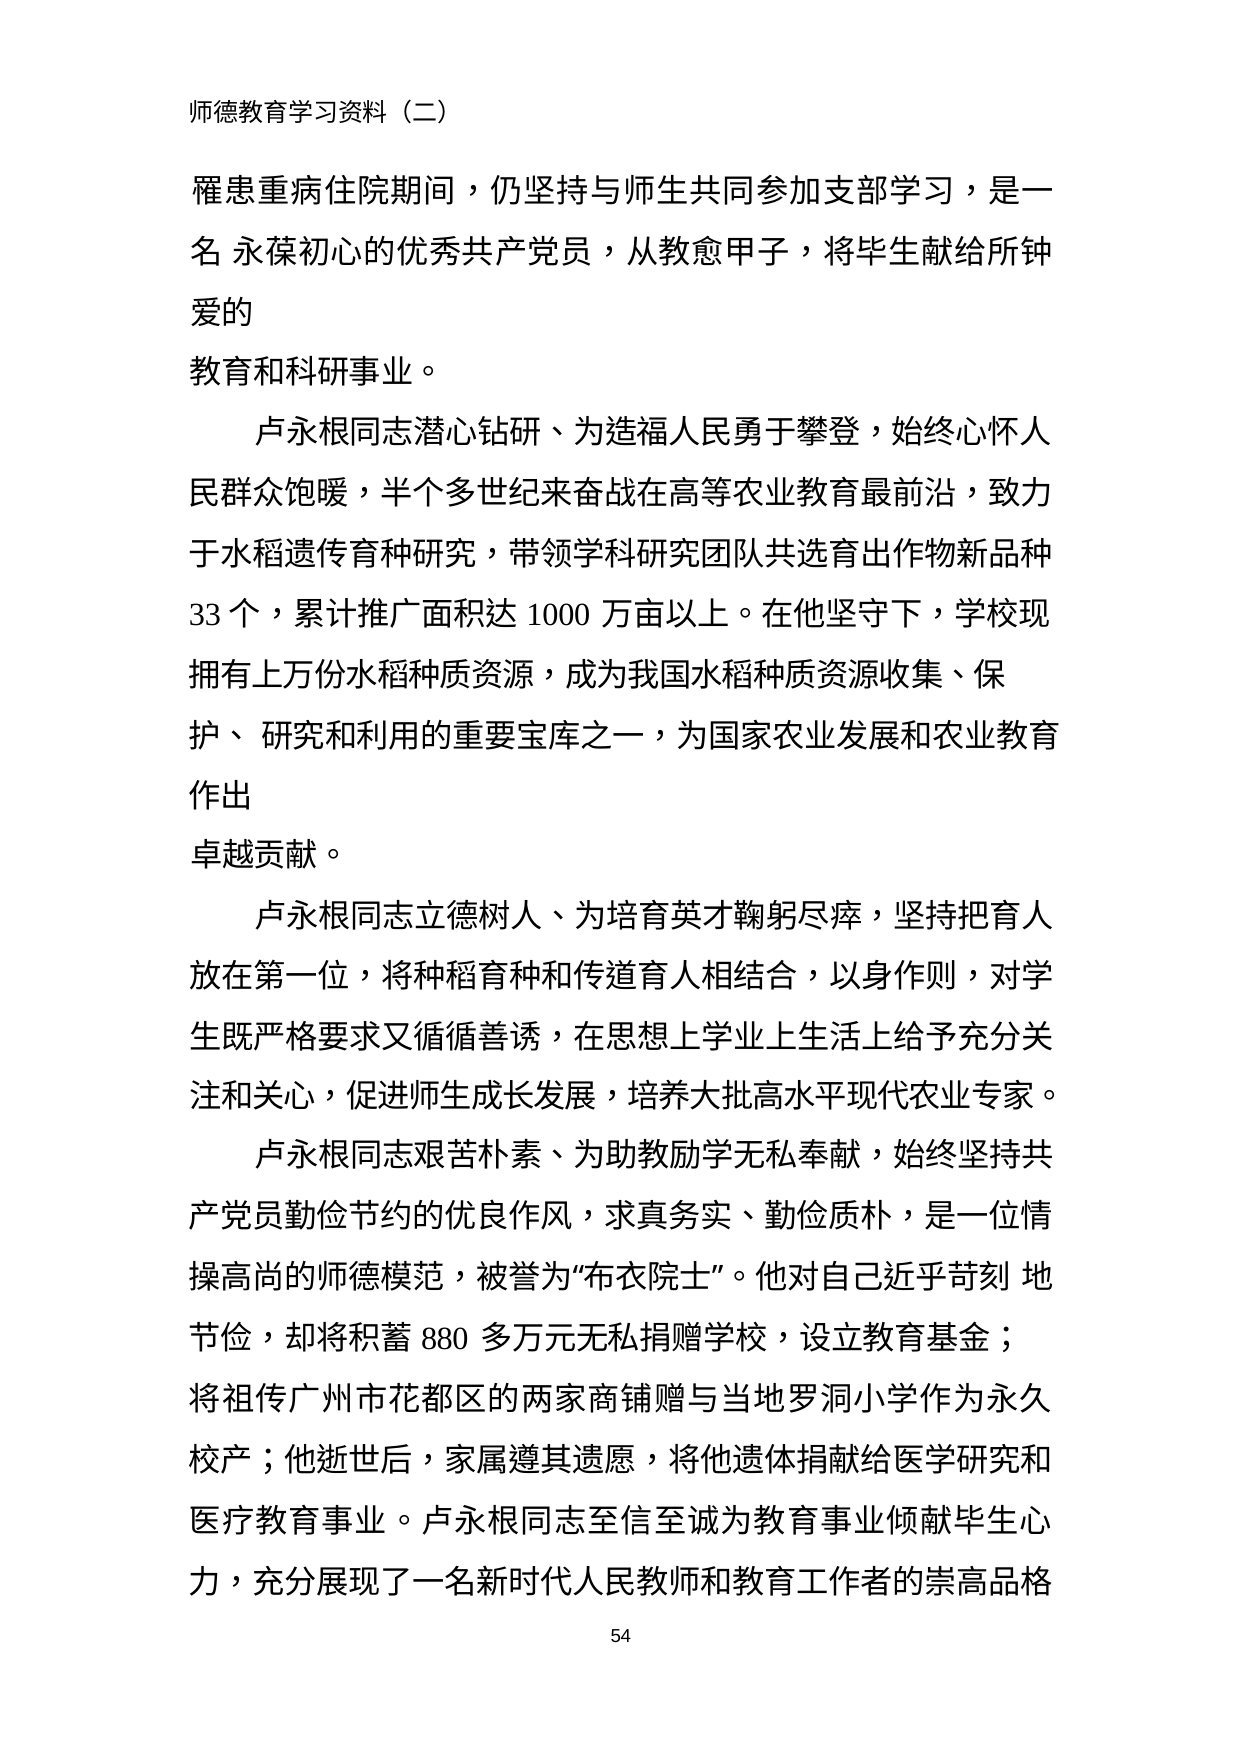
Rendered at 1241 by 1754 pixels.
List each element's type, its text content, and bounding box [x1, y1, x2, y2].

text 教育和科研事业。 [189, 351, 1066, 393]
text 卓越贡献。 [190, 834, 1066, 877]
text 卢永根同志潜心钻研、为造福人民勇于攀登，始终心怀人 民群众饱暖，半个多世纪来奋战在高等农业教育最前沿，致力 于水稻遗传育种研究，带领学科研究团队共选育出作物新品种 33 个，累计推广面积达 1000 万亩以上。在他坚守下，学校现 拥有上万份水稻种质资源，成为我国水稻种质资源收集、保护、 研究和利用的重要宝库之一，为国家农业发展和农业教育作出 [189, 409, 1066, 817]
text 师德教育学习资料（二） [188, 95, 1066, 129]
text 卢永根同志艰苦朴素、为助教励学无私奉献，始终坚持共 产党员勤俭节约的优良作风，求真务实、勤俭质朴，是一位情 操高尚的师德模范，被誉为“布衣院士”。他对自己近乎苛刻 地节俭，却将积蓄 880 多万元无私捐赠学校，设立教育基金； 将祖传广州市花都区的两家商铺赠与当地罗洞小学作为永久 校产；他逝世后，家属遵其遗愿，将他遗体捐献给医学研究和 医疗教育事业。卢永根同志至信至诚为教育事业倾献毕生心 力，充分展现了一名新时代人民教师和教育工作者的崇高品格 [189, 1132, 1054, 1603]
text 罹患重病住院期间，仍坚持与师生共同参加支部学习，是一名 永葆初心的优秀共产党员，从教愈甲子，将毕生献给所钟爱的 [190, 168, 1054, 334]
text 注和关心，促进师生成长发展，培养大批高水平现代农业专家。 [186, 1074, 1066, 1117]
text 卢永根同志立德树人、为培育英才鞠躬尽瘁，坚持把育人 放在第一位，将种稻育种和传道育人相结合，以身作则，对学 生既严格要求又循循善诱，在思想上学业上生活上给予充分关 [189, 892, 1054, 1058]
